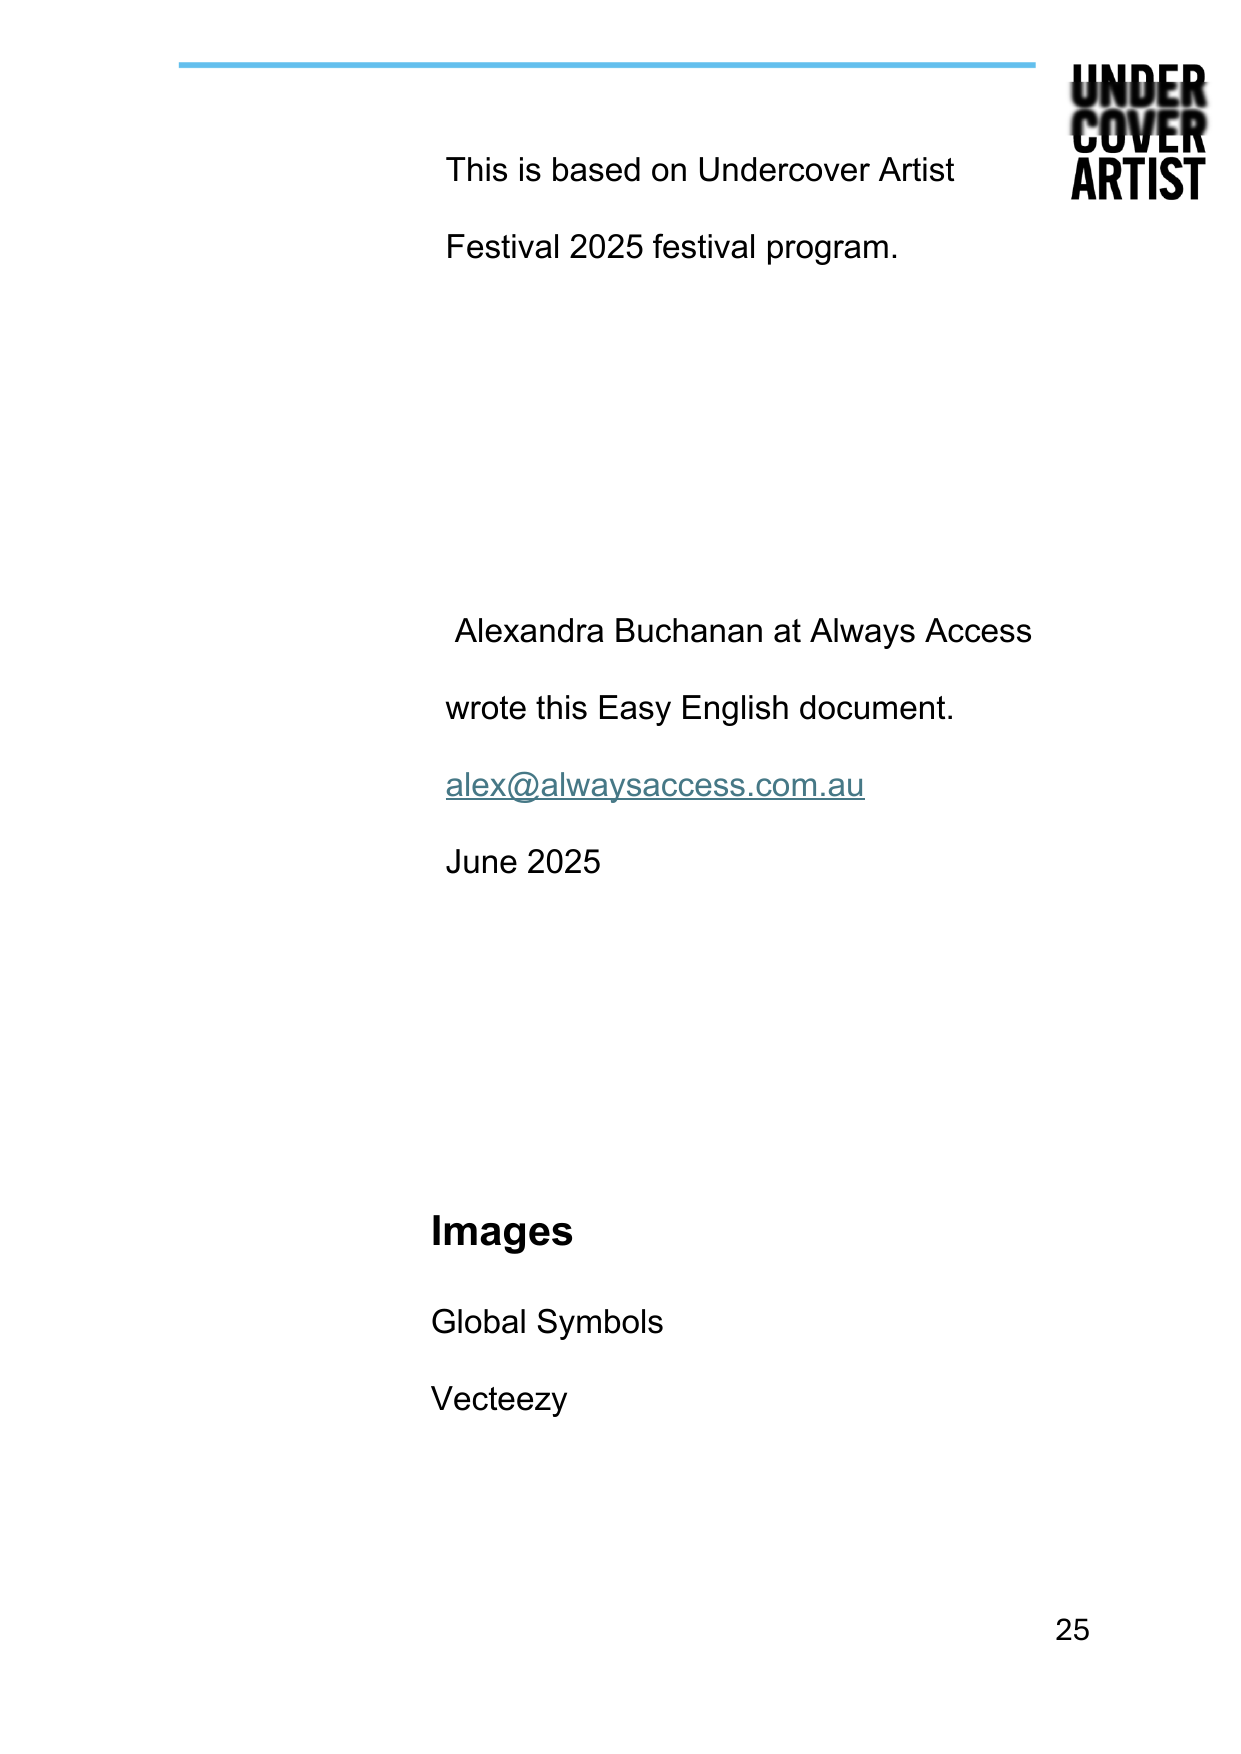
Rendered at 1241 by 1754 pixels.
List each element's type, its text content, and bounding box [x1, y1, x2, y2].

text Vecteezy [431, 1379, 1090, 1417]
text Alexandra Buchanan at Always Access wrote this Easy English document. [445, 611, 1090, 727]
text Global Symbols [431, 1302, 1090, 1341]
text This is based on Undercover Artist [445, 150, 1090, 188]
text Images [431, 1206, 1090, 1254]
picture [108, 0, 1241, 209]
text Festival 2025 festival program. [445, 227, 1090, 265]
text June 2025 [445, 842, 1090, 880]
text alex@alwaysaccess.com.au [445, 765, 1090, 803]
